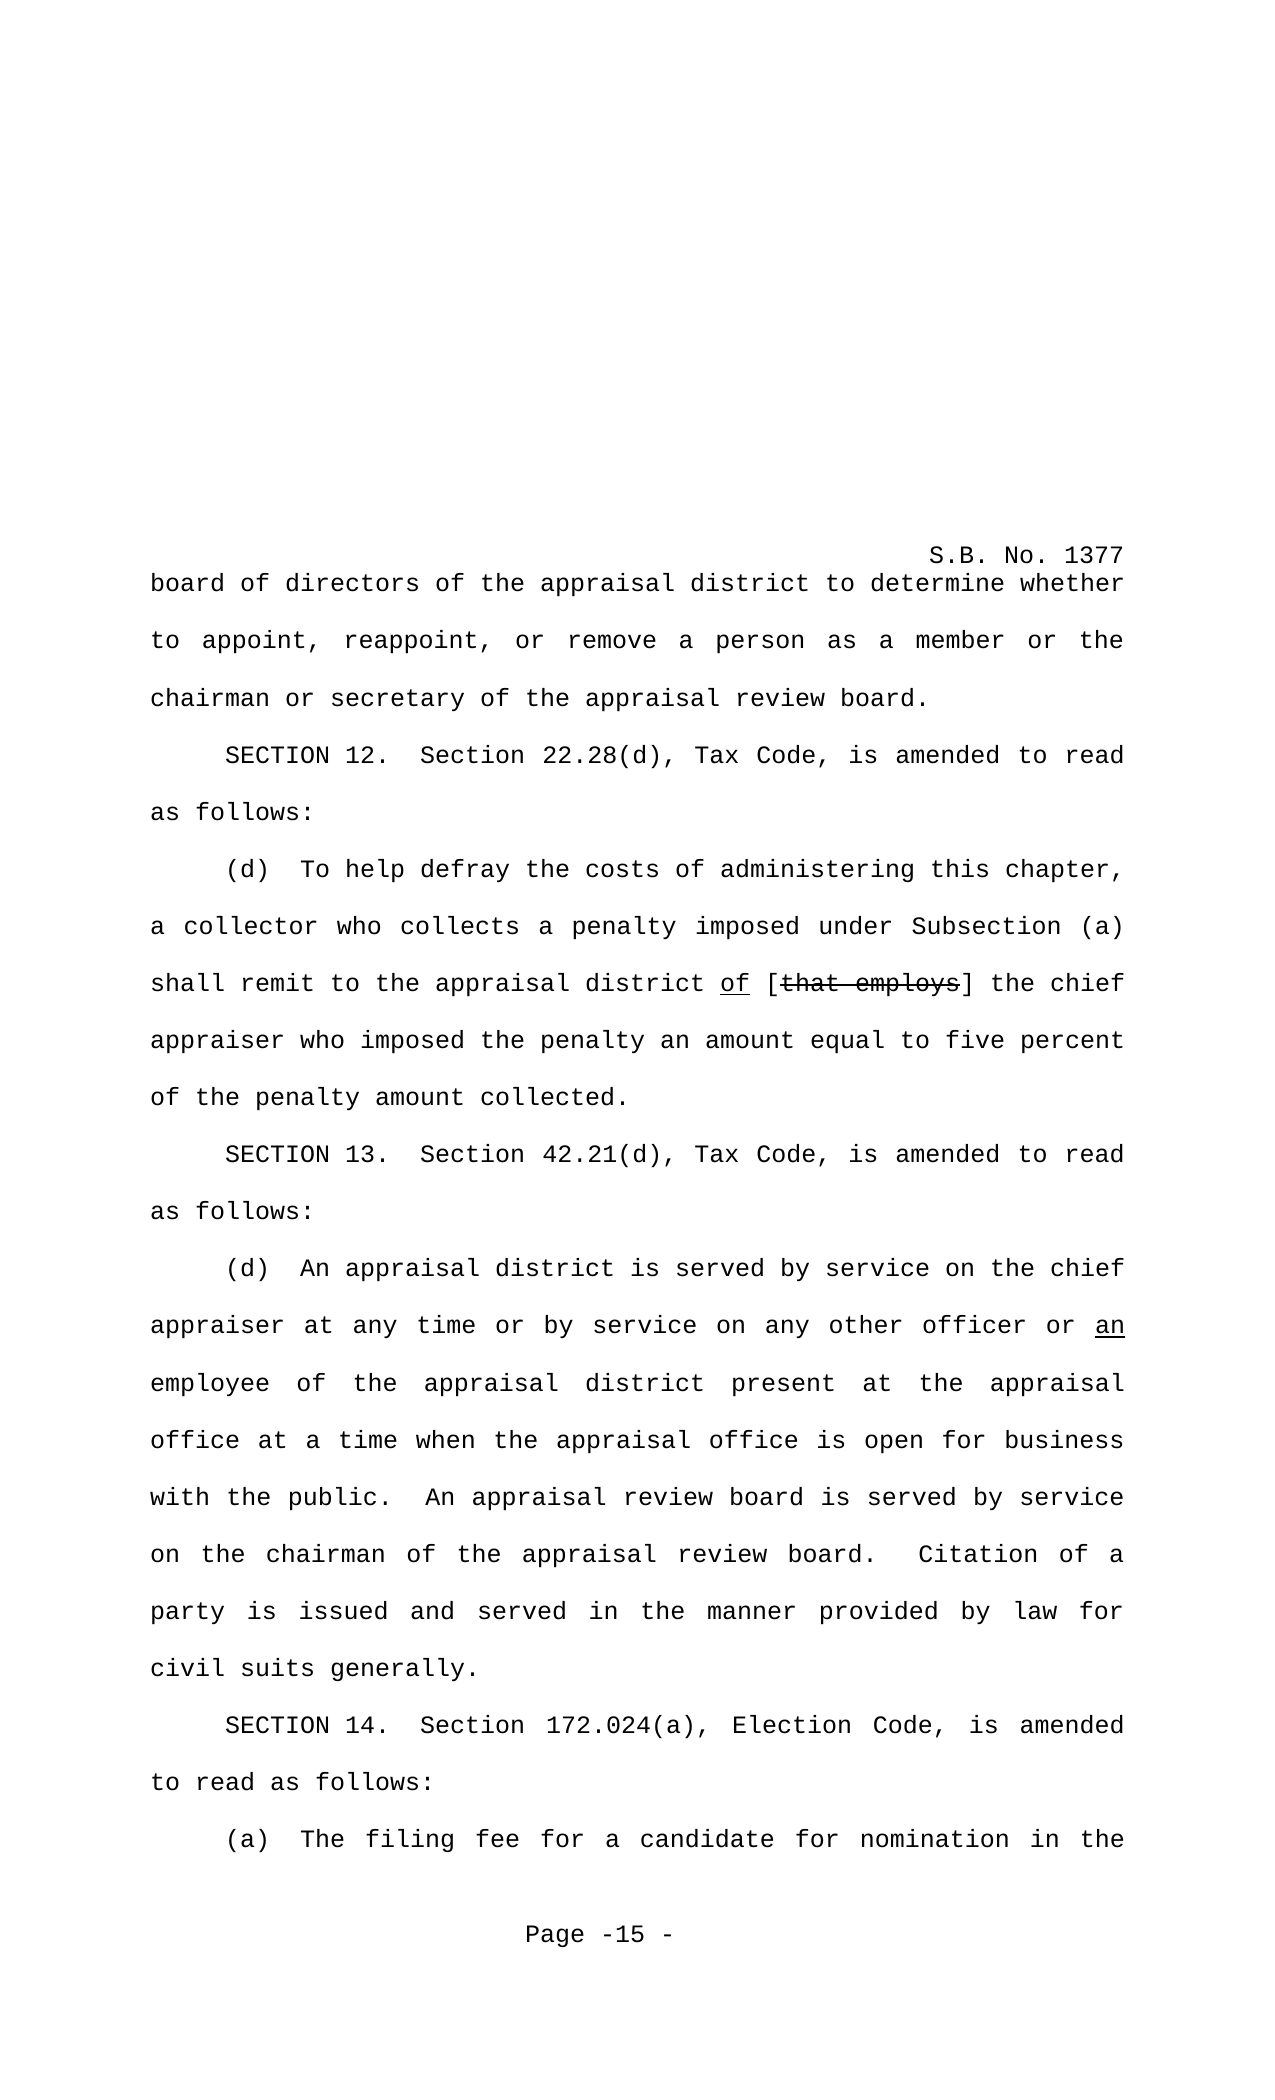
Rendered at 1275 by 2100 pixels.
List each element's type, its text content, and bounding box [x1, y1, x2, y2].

text SECTION 12. Section 22.28(d), Tax Code, is amended to read as follows: [150, 742, 1125, 828]
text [150, 571, 1125, 713]
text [150, 1827, 1125, 1855]
text (d) An appraisal district is served by service on the chief appraiser at any time or by service on any other officer or an employee of the appraisal district present at the appraisal office at a time when the appraisal office is open for business with the public. An appraisal review board is served by service on the chairman of the appraisal review board. Citation of a party is issued and served in the manner provided by law for civil suits generally. [150, 1256, 1125, 1684]
text SECTION 13. Section 42.21(d), Tax Code, is amended to read as follows: [150, 1142, 1125, 1227]
text SECTION 14. Section 172.024(a), Election Code, is amended to read as follows: [150, 1712, 1125, 1798]
text (d) To help defray the costs of administering this chapter, a collector who collects a penalty imposed under Subsection (a) shall remit to the appraisal district of [that employs] the chief appraiser who imposed the penalty an amount equal to five percent of the penalty amount collected. [150, 856, 1125, 1113]
